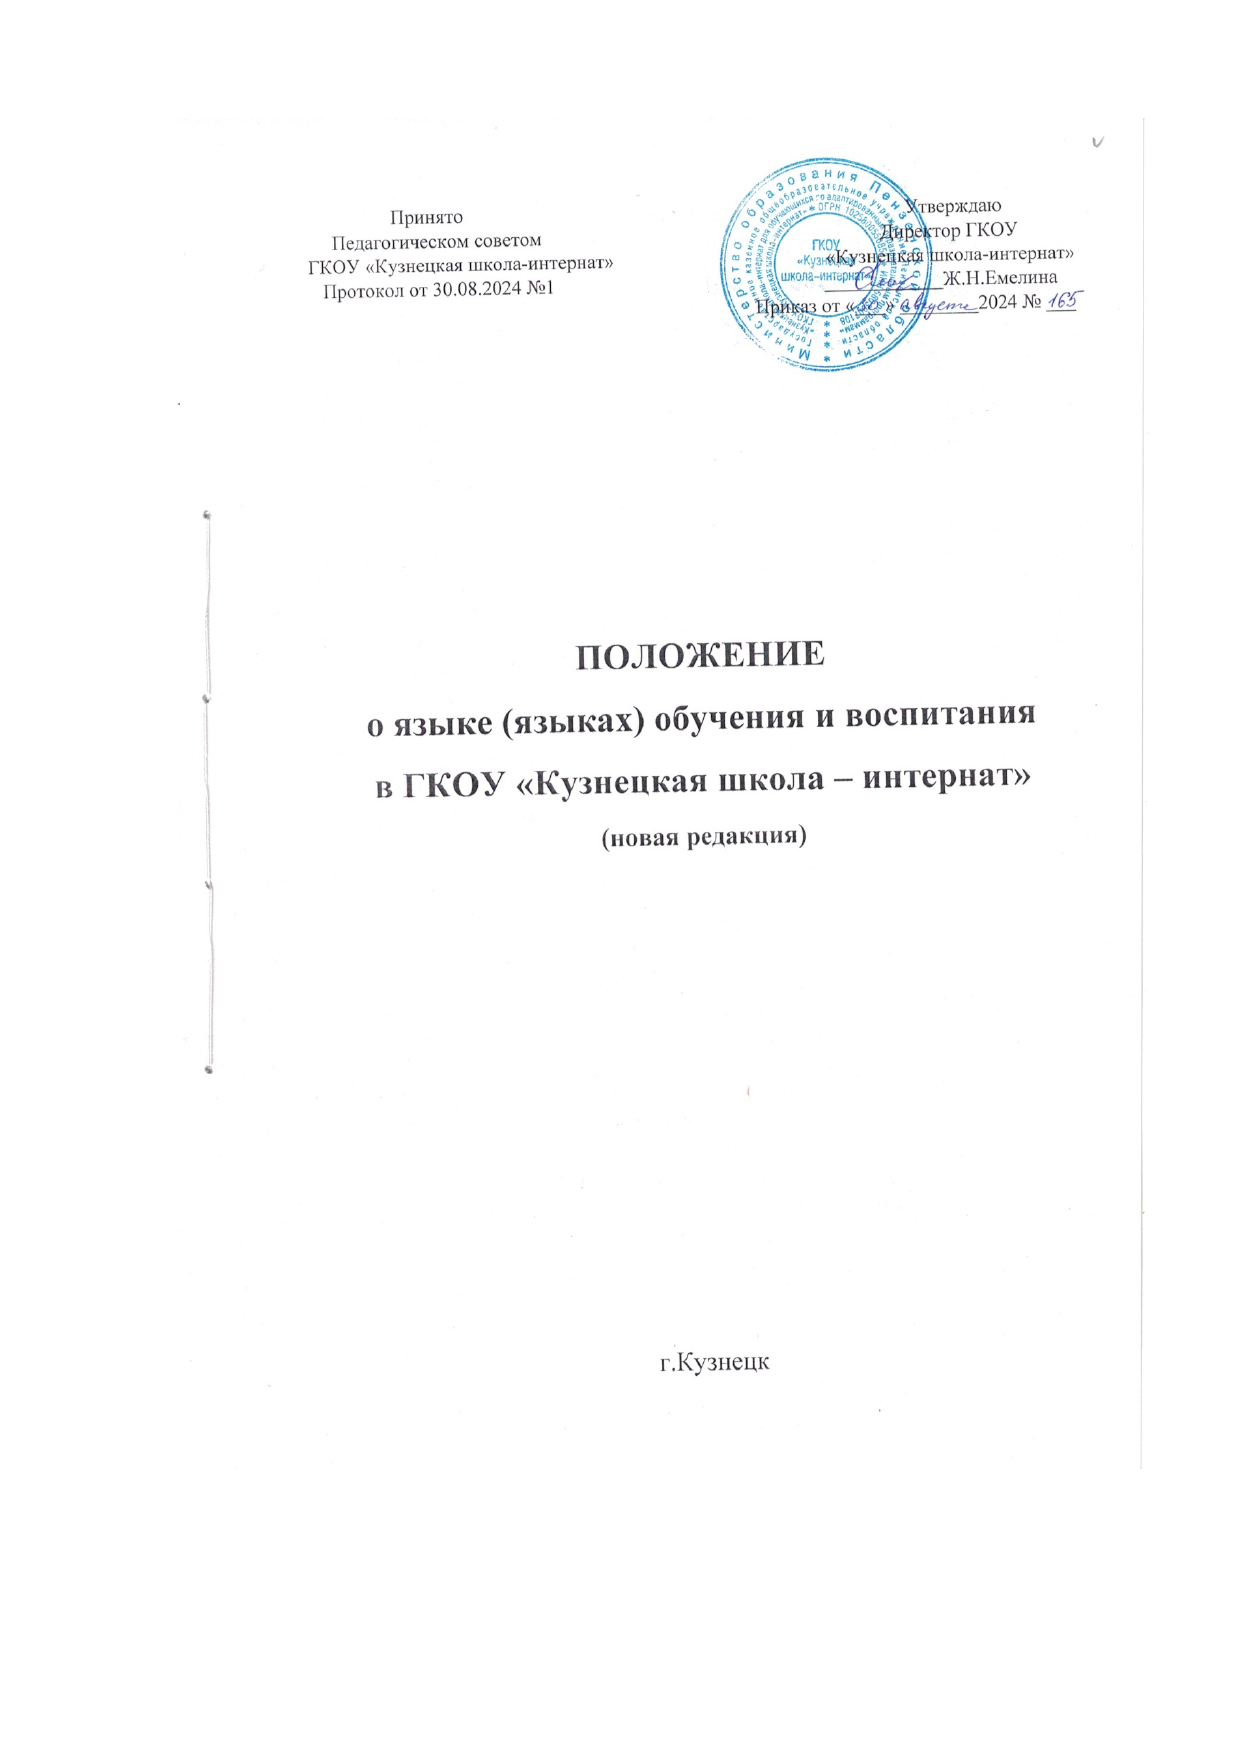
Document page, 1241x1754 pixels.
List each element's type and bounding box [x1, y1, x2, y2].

picture [177, 118, 1152, 1469]
